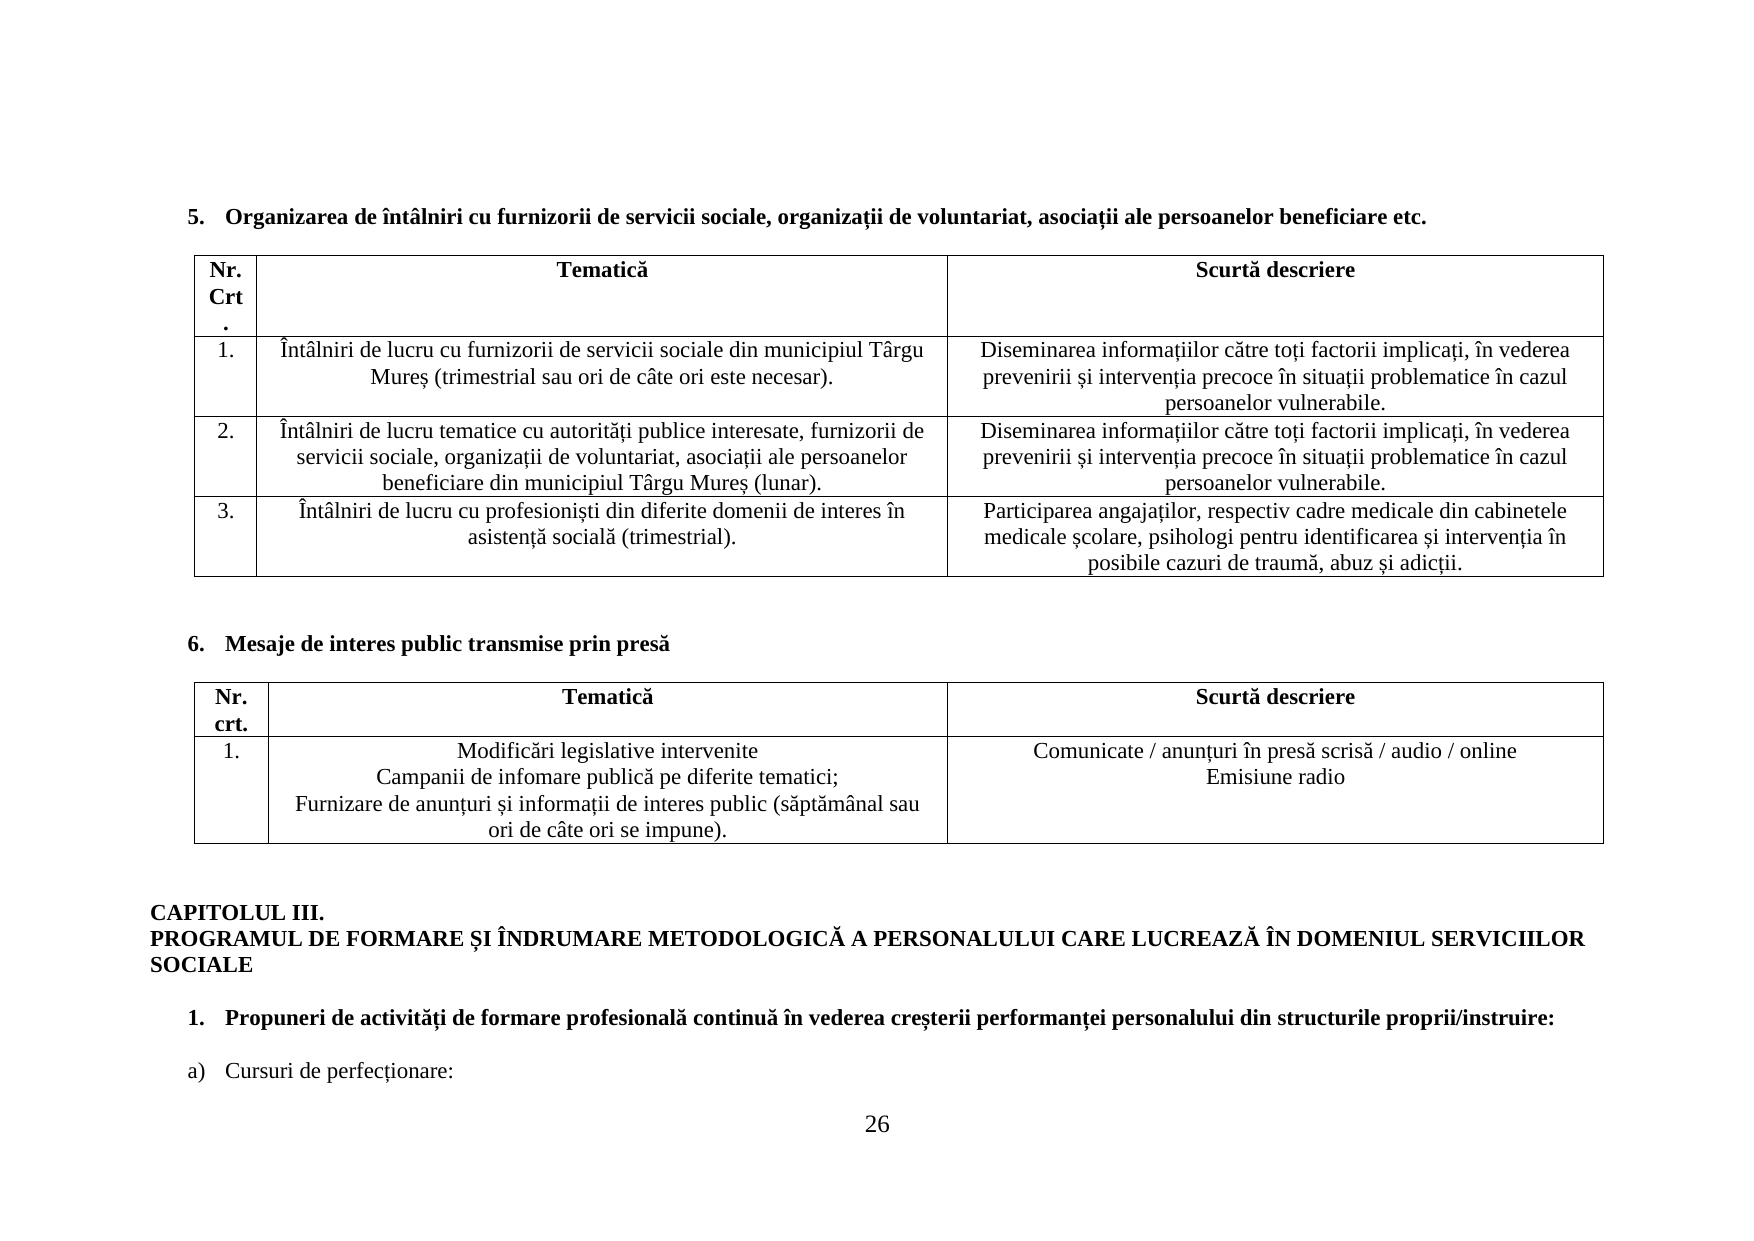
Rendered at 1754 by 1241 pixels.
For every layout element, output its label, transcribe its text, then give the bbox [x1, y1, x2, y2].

table_header Nr. Crt. [195, 256, 256, 336]
table_cell 2. [195, 417, 256, 496]
list Mesaje de interes public transmise prin presă [187, 629, 1604, 656]
table_cell Diseminarea informațiilor către toți factorii implicați, în vederea prevenirii și intervenția precoce în situații problematice în cazul persoanelor vulnerabile. [948, 337, 1603, 416]
table_cell Întâlniri de lucru cu furnizorii de servicii sociale din municipiul Târgu Mureș (trimestrial sau ori de câte ori este necesar). [257, 337, 947, 416]
table_cell 3. [195, 497, 256, 576]
list Organizarea de întâlniri cu furnizorii de servicii sociale, organizații de voluntariat, asociații ale persoanelor beneficiare etc. [187, 203, 1604, 229]
text PROGRAMUL DE FORMARE ȘI ÎNDRUMARE METODOLOGICĂ A PERSONALULUI CARE LUCREAZĂ ÎN DOMENIUL SERVICIILOR SOCIALE [150, 925, 1604, 978]
text CAPITOLUL III. [150, 899, 1604, 925]
table_cell Întâlniri de lucru tematice cu autorități publice interesate, furnizorii de servicii sociale, organizații de voluntariat, asociații ale persoanelor beneficiare din municipiul Târgu Mureș (lunar). [257, 417, 947, 496]
table_header Nr. crt. [195, 683, 268, 736]
table_cell Întâlniri de lucru cu profesioniști din diferite domenii de interes în asistență socială (trimestrial). [257, 497, 947, 576]
list Propuneri de activități de formare profesională continuă în vederea creșterii performanței personalului din structurile proprii/instruire: [187, 1004, 1604, 1030]
table_header Scurtă descriere [948, 683, 1603, 736]
table_header Tematică [269, 683, 947, 736]
table_cell 1. [195, 737, 268, 842]
table_cell Participarea angajaților, respectiv cadre medicale din cabinetele medicale școlare, psihologi pentru identificarea și intervenția în posibile cazuri de traumă, abuz și adicții. [948, 497, 1603, 576]
table_header Scurtă descriere [948, 256, 1603, 336]
table_cell Modificări legislative intervenite Campanii de infomare publică pe diferite tematici; Furnizare de anunțuri și informații de interes public (săptămânal sau ori de câte ori se impune). [269, 737, 947, 842]
table_header Tematică [257, 256, 947, 336]
table_cell Comunicate / anunțuri în presă scrisă / audio / online Emisiune radio [948, 737, 1603, 842]
table_cell 1. [195, 337, 256, 416]
table_cell Diseminarea informațiilor către toți factorii implicați, în vederea prevenirii și intervenția precoce în situații problematice în cazul persoanelor vulnerabile. [948, 417, 1603, 496]
list Cursuri de perfecționare: [187, 1057, 1604, 1083]
